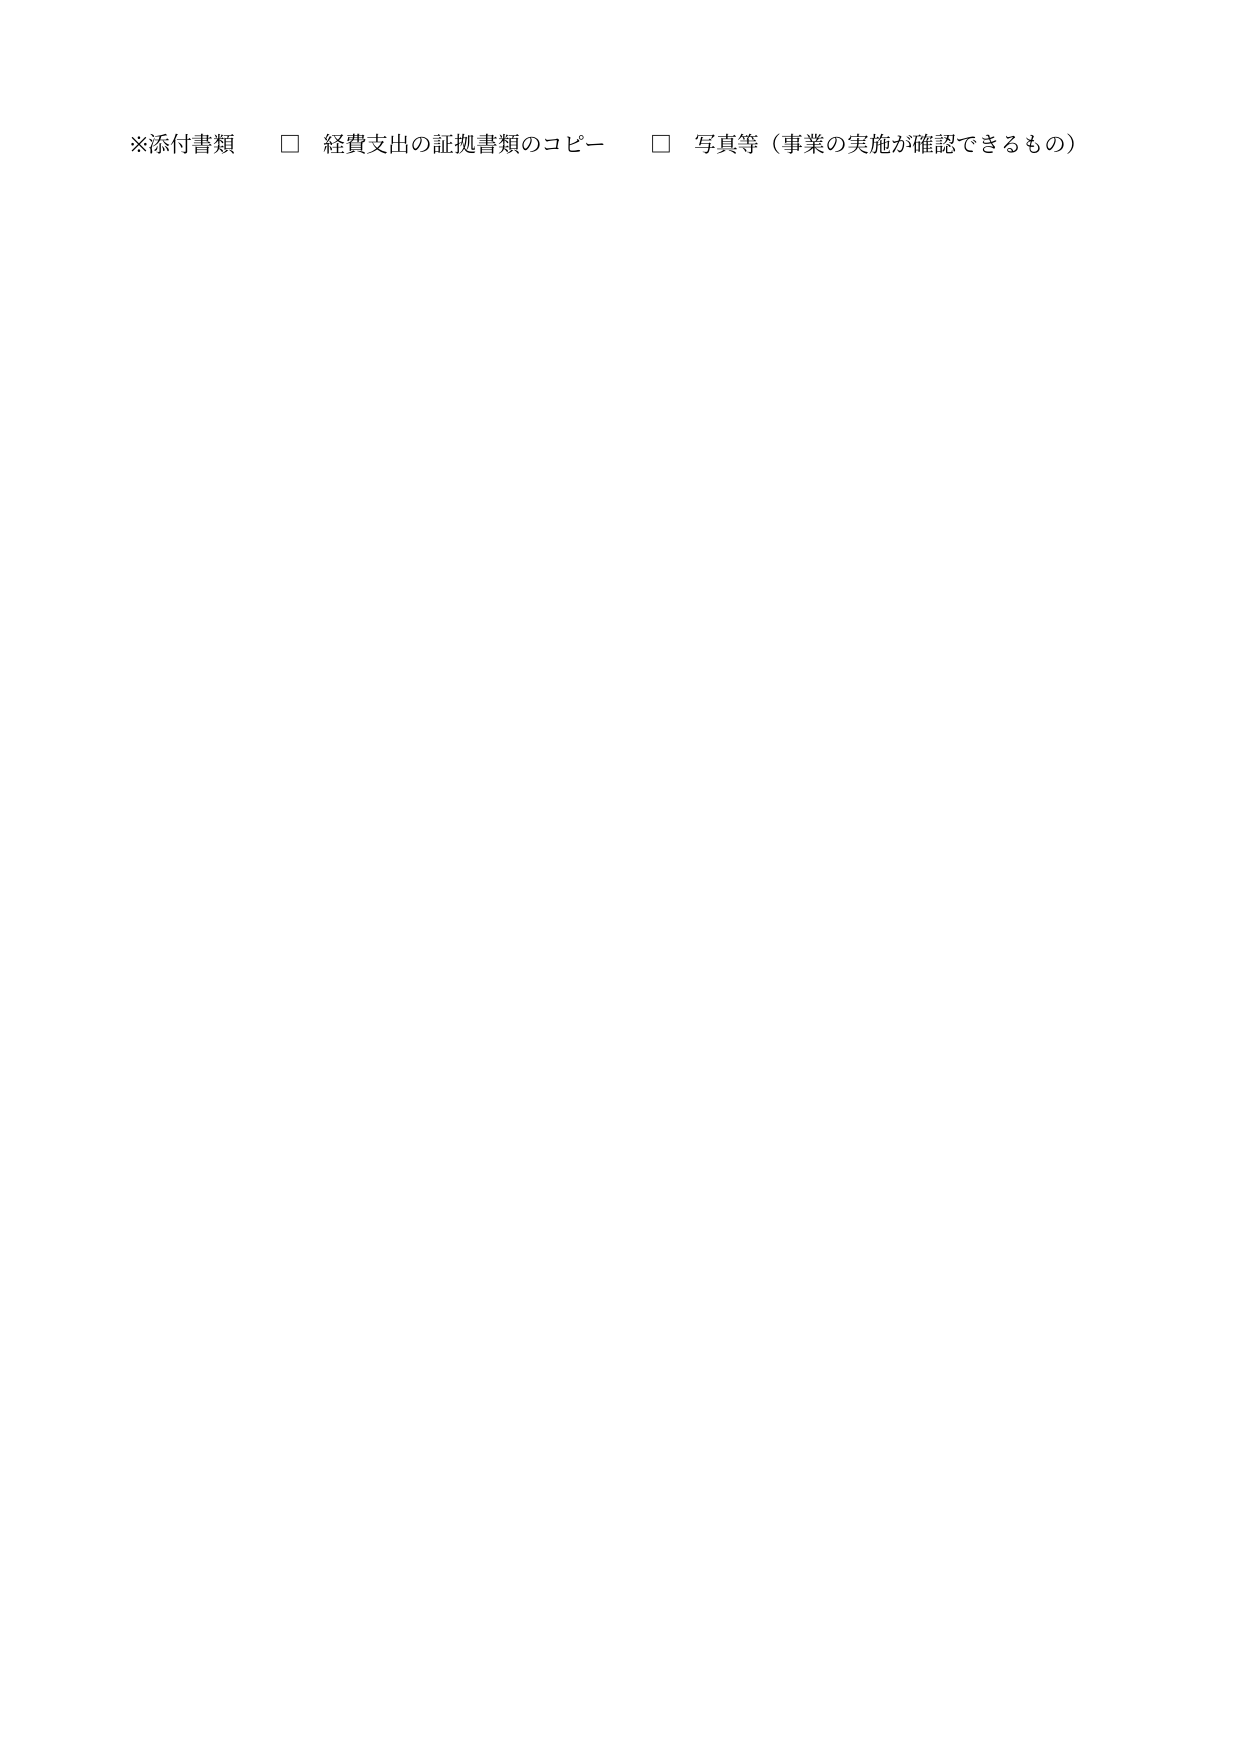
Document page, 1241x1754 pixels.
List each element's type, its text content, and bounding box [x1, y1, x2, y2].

text ※添付書類 □ 経費支出の証拠書類のコピー □ 写真等（事業の実施が確認できるもの） [130, 124, 1110, 162]
